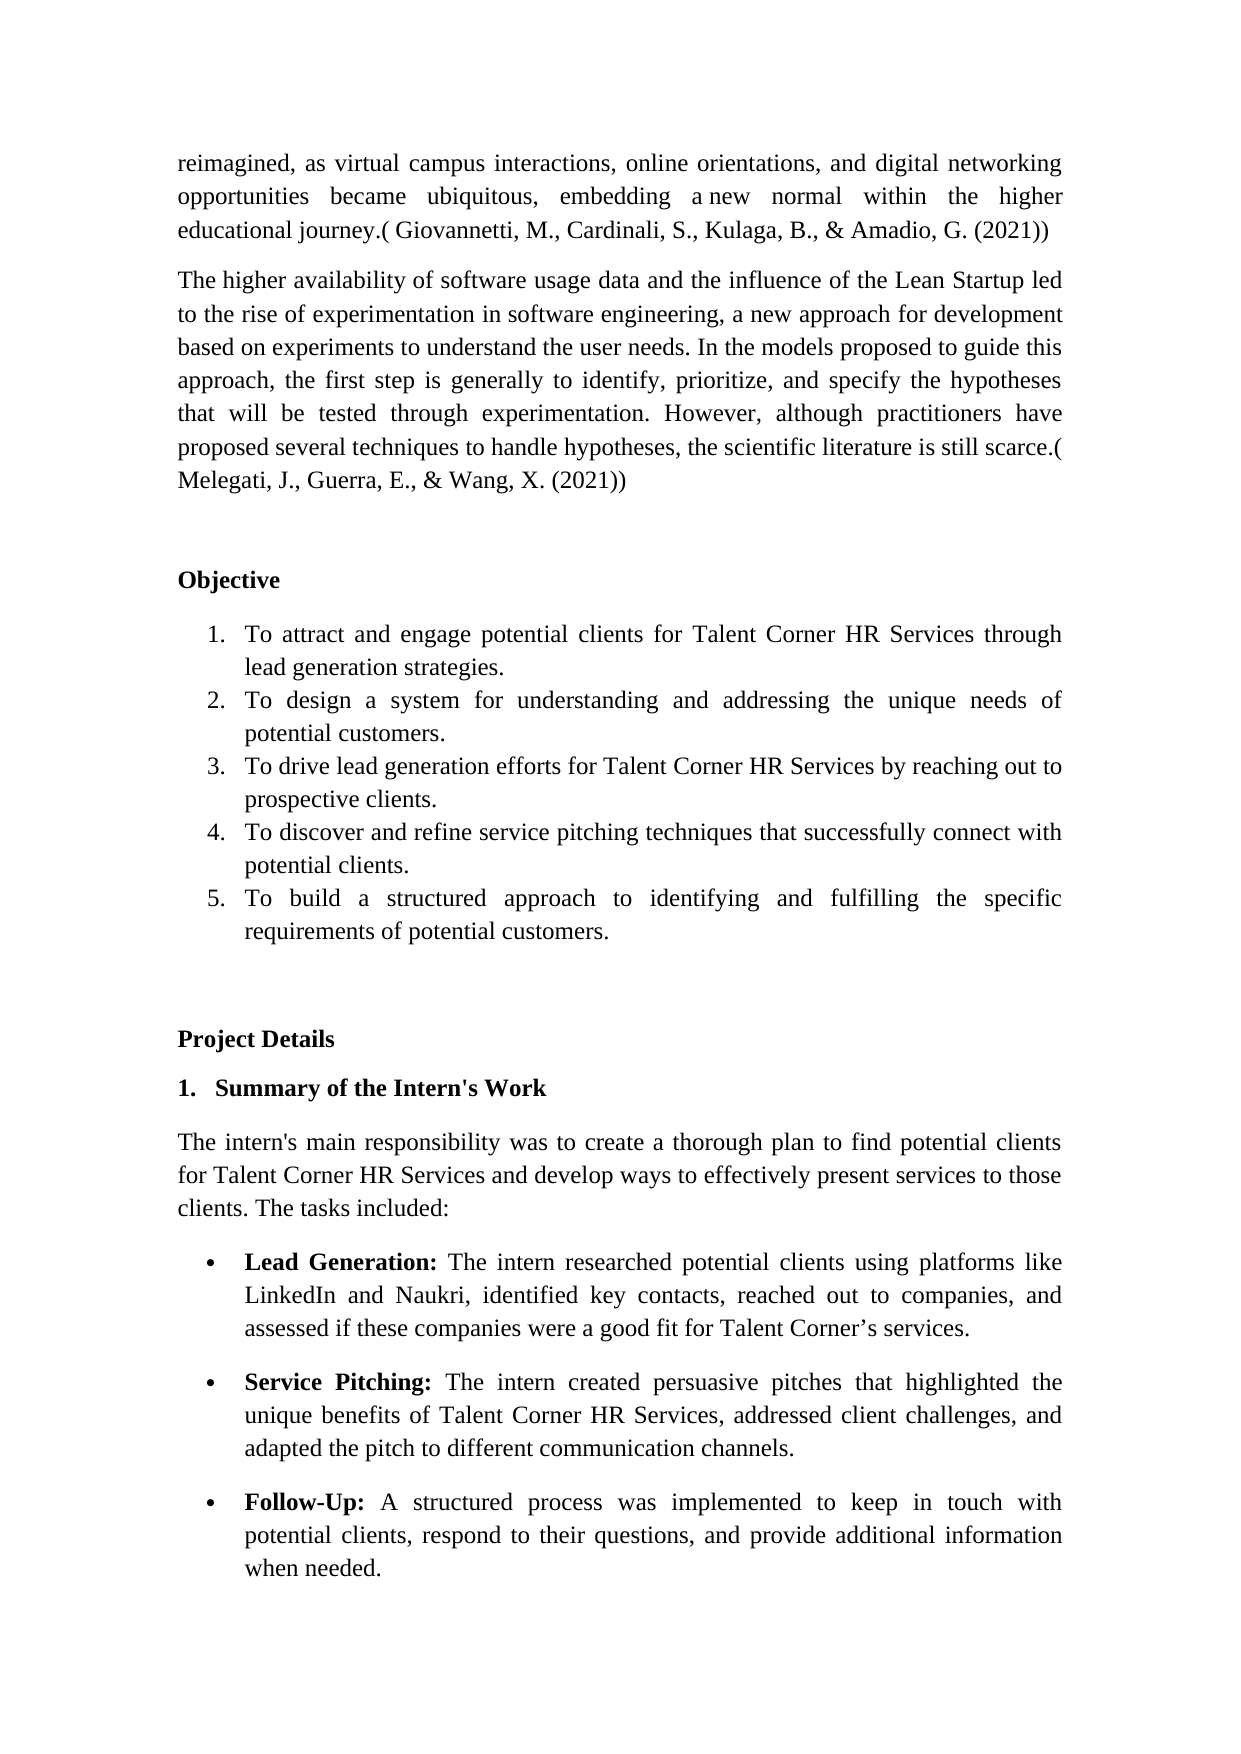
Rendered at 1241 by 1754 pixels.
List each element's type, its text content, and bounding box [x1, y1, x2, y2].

text Objective [177, 565, 1063, 594]
text The higher availability of software usage data and the influence of the Lean Startup led to the rise of experimentation in software engineering, a new approach for development based on experiments to understand the user needs. In the models proposed to guide this approach, the first step is generally to identify, prioritize, and specify the hypotheses that will be tested through experimentation. However, although practitioners have proposed several techniques to handle hypotheses, the scientific literature is still scarce.( Melegati, J., Guerra, E., & Wang, X. (2021)) [177, 266, 1063, 494]
list To discover and refine service pitching techniques that successfully connect with potential clients. [207, 817, 1063, 879]
list Follow-Up: A structured process was implemented to keep in touch with potential clients, respond to their questions, and provide additional information when needed. [207, 1487, 1063, 1582]
list Summary of the Intern's Work [177, 1073, 1063, 1102]
list To design a system for understanding and addressing the unique needs of potential customers. [207, 685, 1063, 747]
list To drive lead generation efforts for Talent Corner HR Services by reaching out to prospective clients. [207, 751, 1063, 813]
list To build a structured approach to identifying and fulfilling the specific requirements of potential customers. [207, 883, 1063, 945]
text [177, 148, 1063, 244]
list Service Pitching: The intern created persuasive pitches that highlighted the unique benefits of Talent Corner HR Services, addressed client challenges, and adapted the pitch to different communication channels. [207, 1367, 1063, 1462]
text The intern's main responsibility was to create a thorough plan to find potential clients for Talent Corner HR Services and develop ways to effectively present services to those clients. The tasks included: [177, 1127, 1063, 1222]
list Lead Generation: The intern researched potential clients using platforms like LinkedIn and Naukri, identified key contacts, reached out to companies, and assessed if these companies were a good fit for Talent Corner’s services. [207, 1247, 1063, 1342]
text Project DetailsBottom of Form [177, 1024, 1063, 1052]
list To attract and engage potential clients for Talent Corner HR Services through lead generation strategies. [207, 619, 1063, 681]
